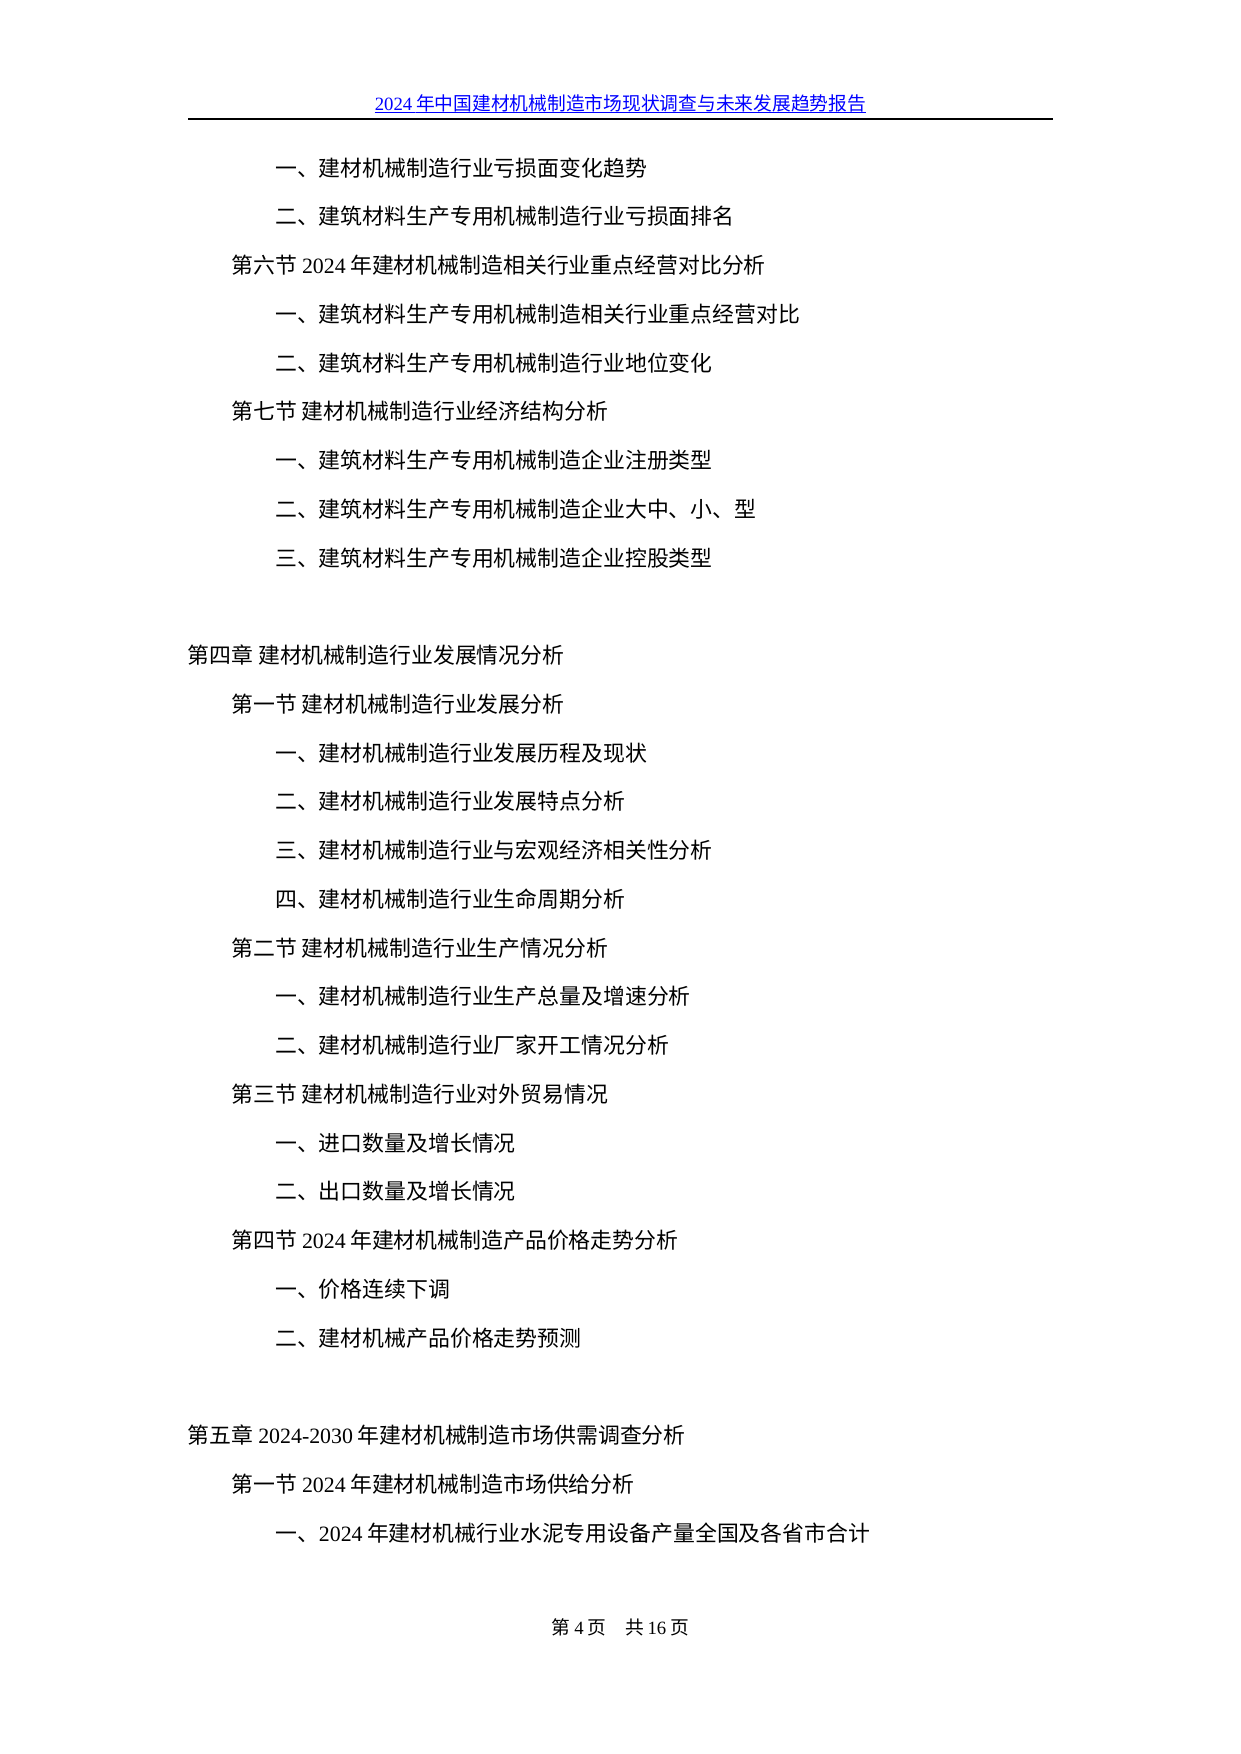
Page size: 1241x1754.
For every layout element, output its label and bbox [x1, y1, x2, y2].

text [187, 150, 1053, 1548]
